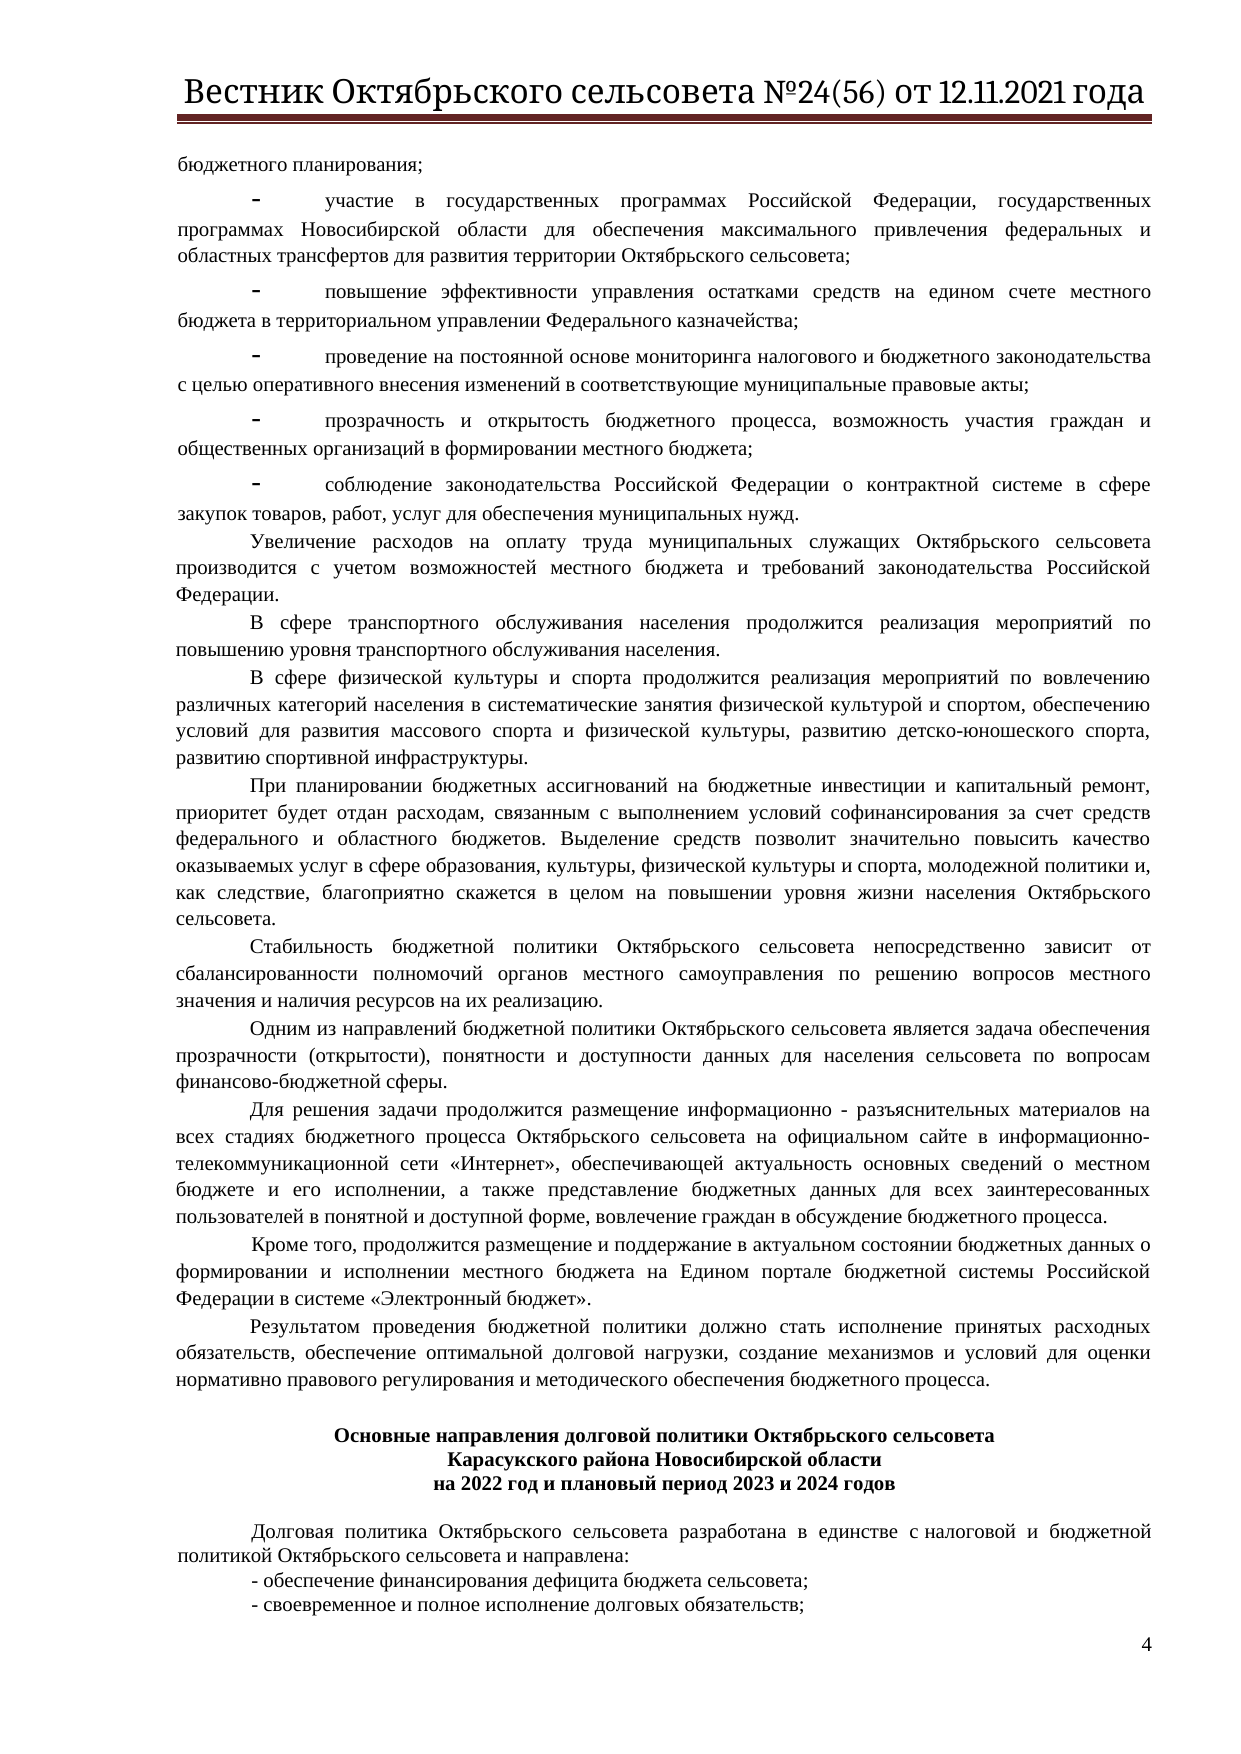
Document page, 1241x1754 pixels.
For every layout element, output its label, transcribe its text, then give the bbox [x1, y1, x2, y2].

text - своевременное и полное исполнение долговых обязательств; [177, 1592, 1152, 1616]
text Стабильность бюджетной политики Октябрьского сельсовета непосредственно зависит от сбалансированности полномочий органов местного самоуправления по решению вопросов местного значения и наличия ресурсов на их реализацию. [176, 934, 1152, 1012]
text Увеличение расходов на оплату труда муниципальных служащих Октябрьского сельсовета производится с учетом возможностей местного бюджета и требований законодательства Российской Федерации. [176, 528, 1152, 606]
text Долговая политика Октябрьского сельсовета разработана в единстве с налоговой и бюджетной политикой Октябрьского сельсовета и направлена: [177, 1519, 1152, 1567]
text Результатом проведения бюджетной политики должно стать исполнение принятых расходных обязательств, обеспечение оптимальной долговой нагрузки, создание механизмов и условий для оценки нормативно правового регулирования и методического обеспечения бюджетного процесса. [176, 1313, 1152, 1391]
text на 2022 год и плановый период 2023 и 2024 годов [177, 1471, 1152, 1495]
text При планировании бюджетных ассигнований на бюджетные инвестиции и капитальный ремонт, приоритет будет отдан расходам, связанным с выполнением условий софинансирования за счет средств федерального и областного бюджетов. Выделение средств позволит значительно повысить качество оказываемых услуг в сфере образования, культуры, физической культуры и спорта, молодежной политики и, как следствие, благоприятно скажется в целом на повышении уровня жизни населения Октябрьского сельсовета. [176, 773, 1152, 930]
text В сфере физической культуры и спорта продолжится реализация мероприятий по вовлечению различных категорий населения в систематические занятия физической культурой и спортом, обеспечению условий для развития массового спорта и физической культуры, развитию детско-юношеского спорта, развитию спортивной инфраструктуры. [176, 665, 1152, 769]
list соблюдение законодательства Российской Федерации о контрактной системе в сфере закупок товаров, работ, услуг для обеспечения муниципальных нужд. [177, 464, 1152, 524]
list прозрачность и открытость бюджетного процесса, возможность участия граждан и общественных организаций в формировании местного бюджета; [177, 400, 1152, 460]
text В сфере транспортного обслуживания населения продолжится реализация мероприятий по повышению уровня транспортного обслуживания населения. [176, 610, 1152, 661]
list проведение на постоянной основе мониторинга налогового и бюджетного законодательства с целью оперативного внесения изменений в соответствующие муниципальные правовые акты; [177, 336, 1152, 396]
text Карасукского района Новосибирской области [177, 1447, 1152, 1471]
text Для решения задачи продолжится размещение информационно - разъяснительных материалов на всех стадиях бюджетного процесса Октябрьского сельсовета на официальном сайте в информационно-телекоммуникационной сети «Интернет», обеспечивающей актуальность основных сведений о местном бюджете и его исполнении, а также представление бюджетных данных для всех заинтересованных пользователей в понятной и доступной форме, вовлечение граждан в обсуждение бюджетного процесса. [176, 1097, 1152, 1228]
text - обеспечение финансирования дефицита бюджета сельсовета; [177, 1567, 1152, 1592]
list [177, 152, 1152, 176]
text Одним из направлений бюджетной политики Октябрьского сельсовета является задача обеспечения прозрачности (открытости), понятности и доступности данных для населения сельсовета по вопросам финансово-бюджетной сферы. [176, 1016, 1152, 1093]
list участие в государственных программах Российской Федерации, государственных программах Новосибирской области для обеспечения максимального привлечения федеральных и областных трансфертов для развития территории Октябрьского сельсовета; [177, 181, 1152, 267]
text Кроме того, продолжится размещение и поддержание в актуальном состоянии бюджетных данных о формировании и исполнении местного бюджета на Едином портале бюджетной системы Российской Федерации в системе «Электронный бюджет». [176, 1232, 1152, 1309]
text Основные направления долговой политики Октябрьского сельсовета [177, 1423, 1152, 1447]
list повышение эффективности управления остатками средств на едином счете местного бюджета в территориальном управлении Федерального казначейства; [177, 271, 1152, 332]
